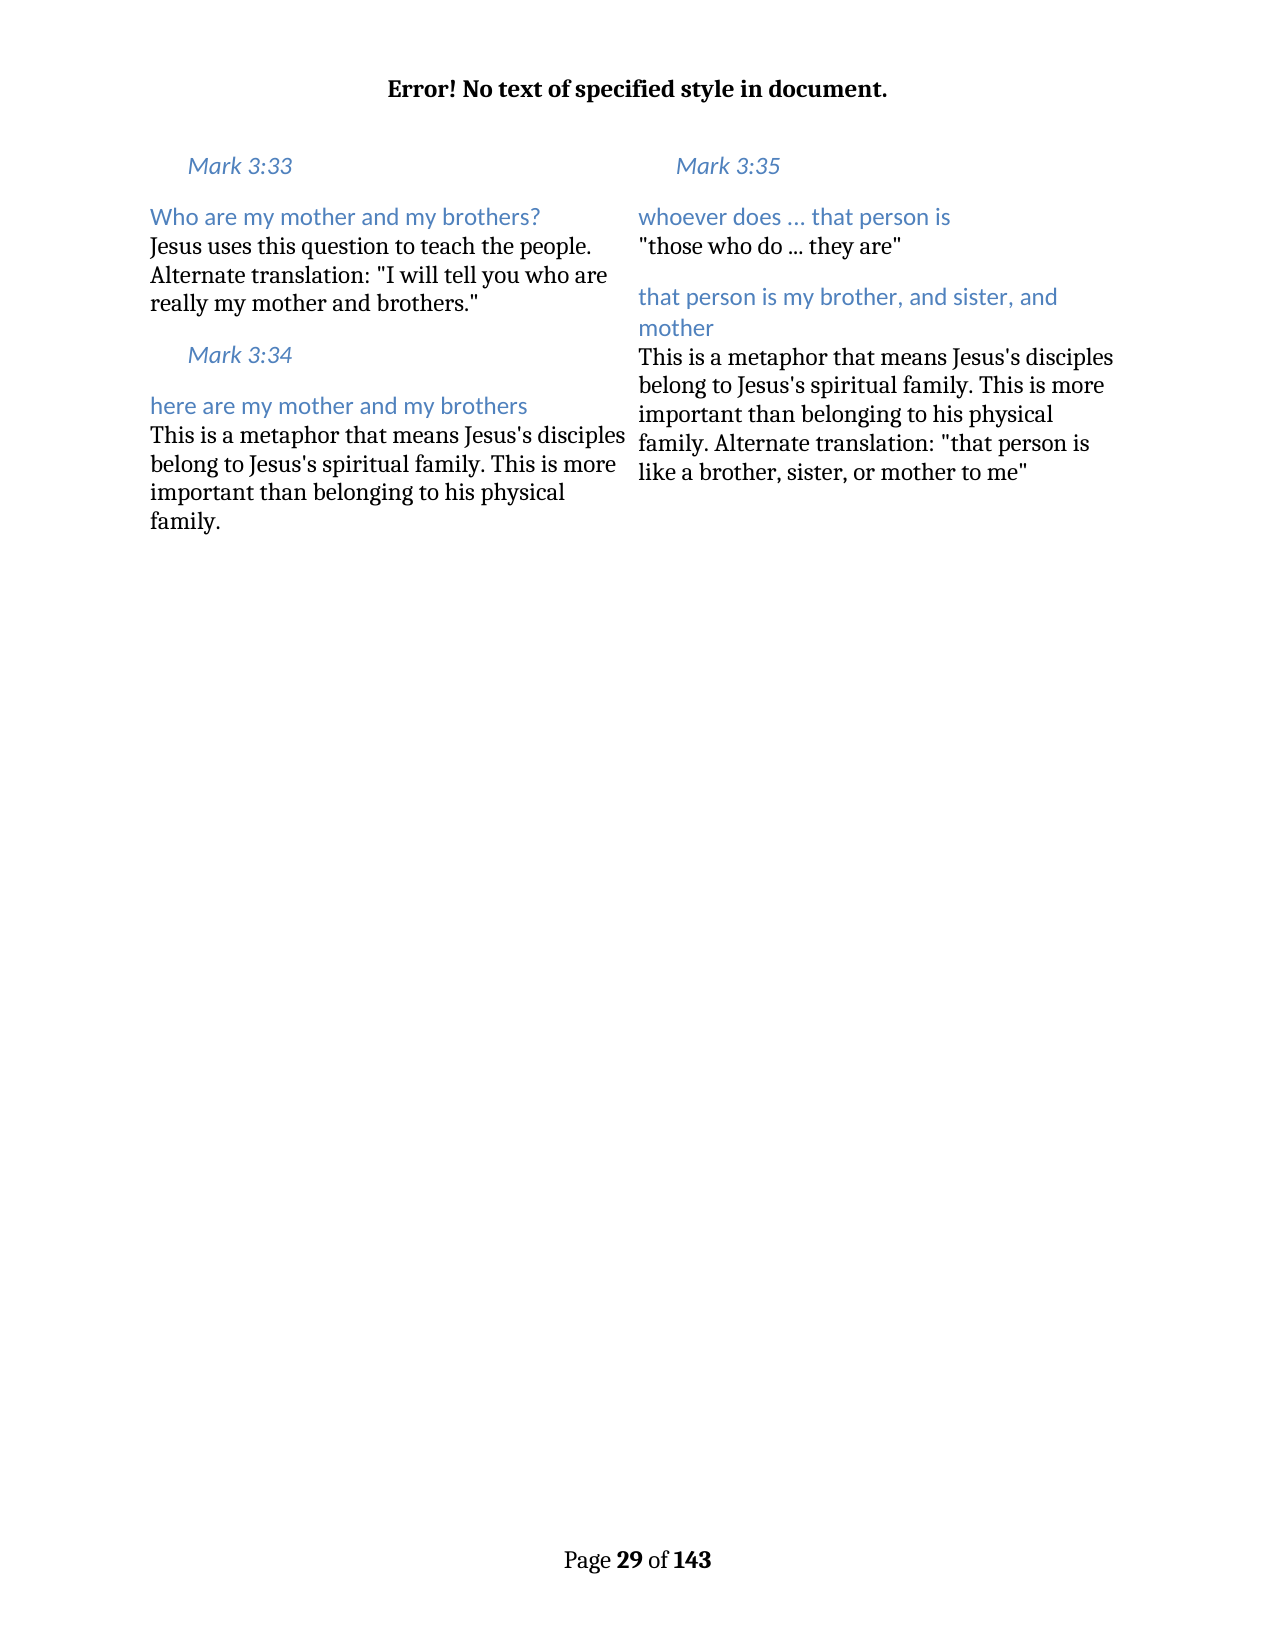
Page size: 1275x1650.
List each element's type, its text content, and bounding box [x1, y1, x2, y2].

text "those who do ... they are" [638, 232, 1125, 261]
subtitle Mark 3:33 [150, 150, 637, 181]
subtitle that person is my brother, and sister, and mother [638, 281, 1125, 342]
subtitle whoever does ... that person is [638, 201, 1125, 232]
subtitle here are my mother and my brothers [150, 390, 637, 421]
subtitle Who are my mother and my brothers? [150, 201, 637, 232]
subtitle Mark 3:35 [638, 150, 1125, 181]
text This is a metaphor that means Jesus's disciples belong to Jesus's spiritual family. This is more important than belonging to his physical family. Alternate translation: "that person is like a brother, sister, or mother to me" [638, 342, 1125, 486]
text Jesus uses this question to teach the people. Alternate translation: "I will tell you who are really my mother and brothers." [150, 232, 637, 318]
text This is a metaphor that means Jesus's disciples belong to Jesus's spiritual family. This is more important than belonging to his physical family. [150, 421, 637, 536]
subtitle Mark 3:34 [150, 339, 637, 369]
